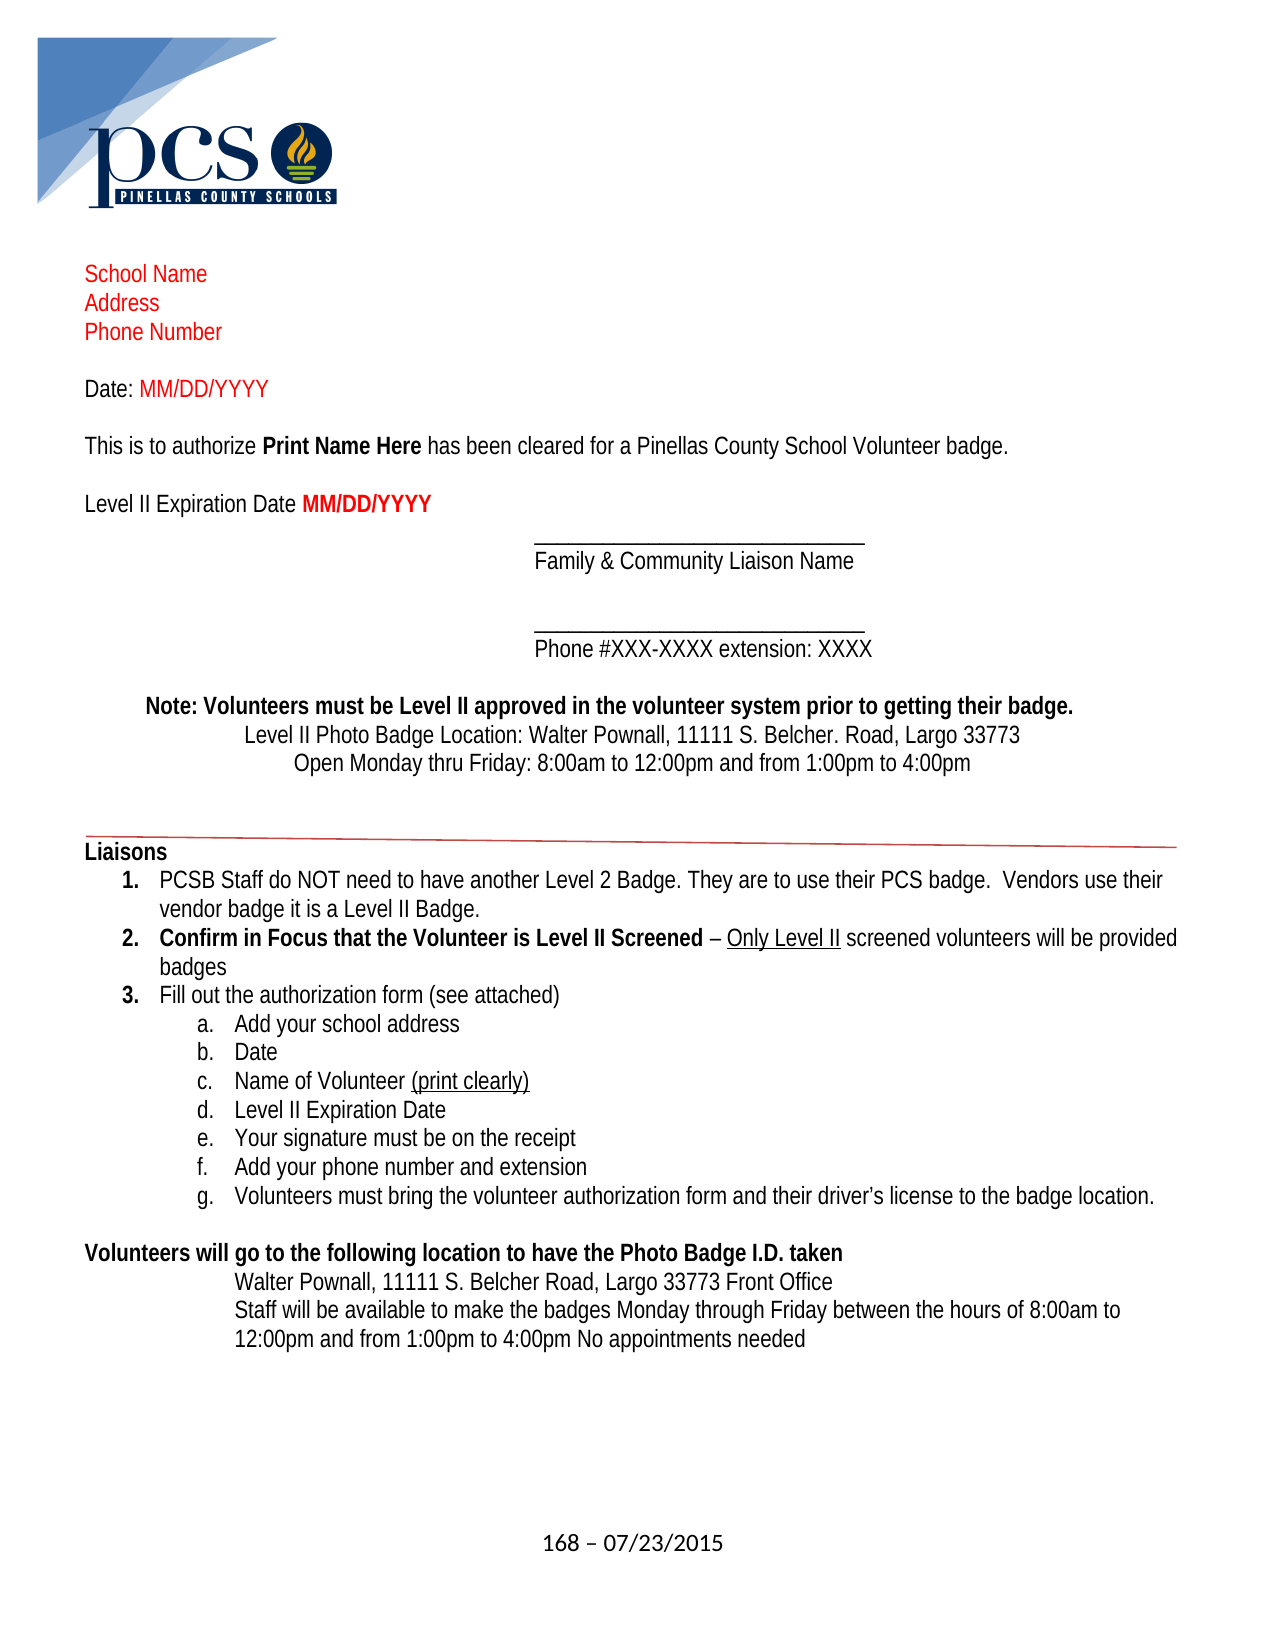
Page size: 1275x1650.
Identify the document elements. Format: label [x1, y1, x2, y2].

picture [37, 37, 343, 229]
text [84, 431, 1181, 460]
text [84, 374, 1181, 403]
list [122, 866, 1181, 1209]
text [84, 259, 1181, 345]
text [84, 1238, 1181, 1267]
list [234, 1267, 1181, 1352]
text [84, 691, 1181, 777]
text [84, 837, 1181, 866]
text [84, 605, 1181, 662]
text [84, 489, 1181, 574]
